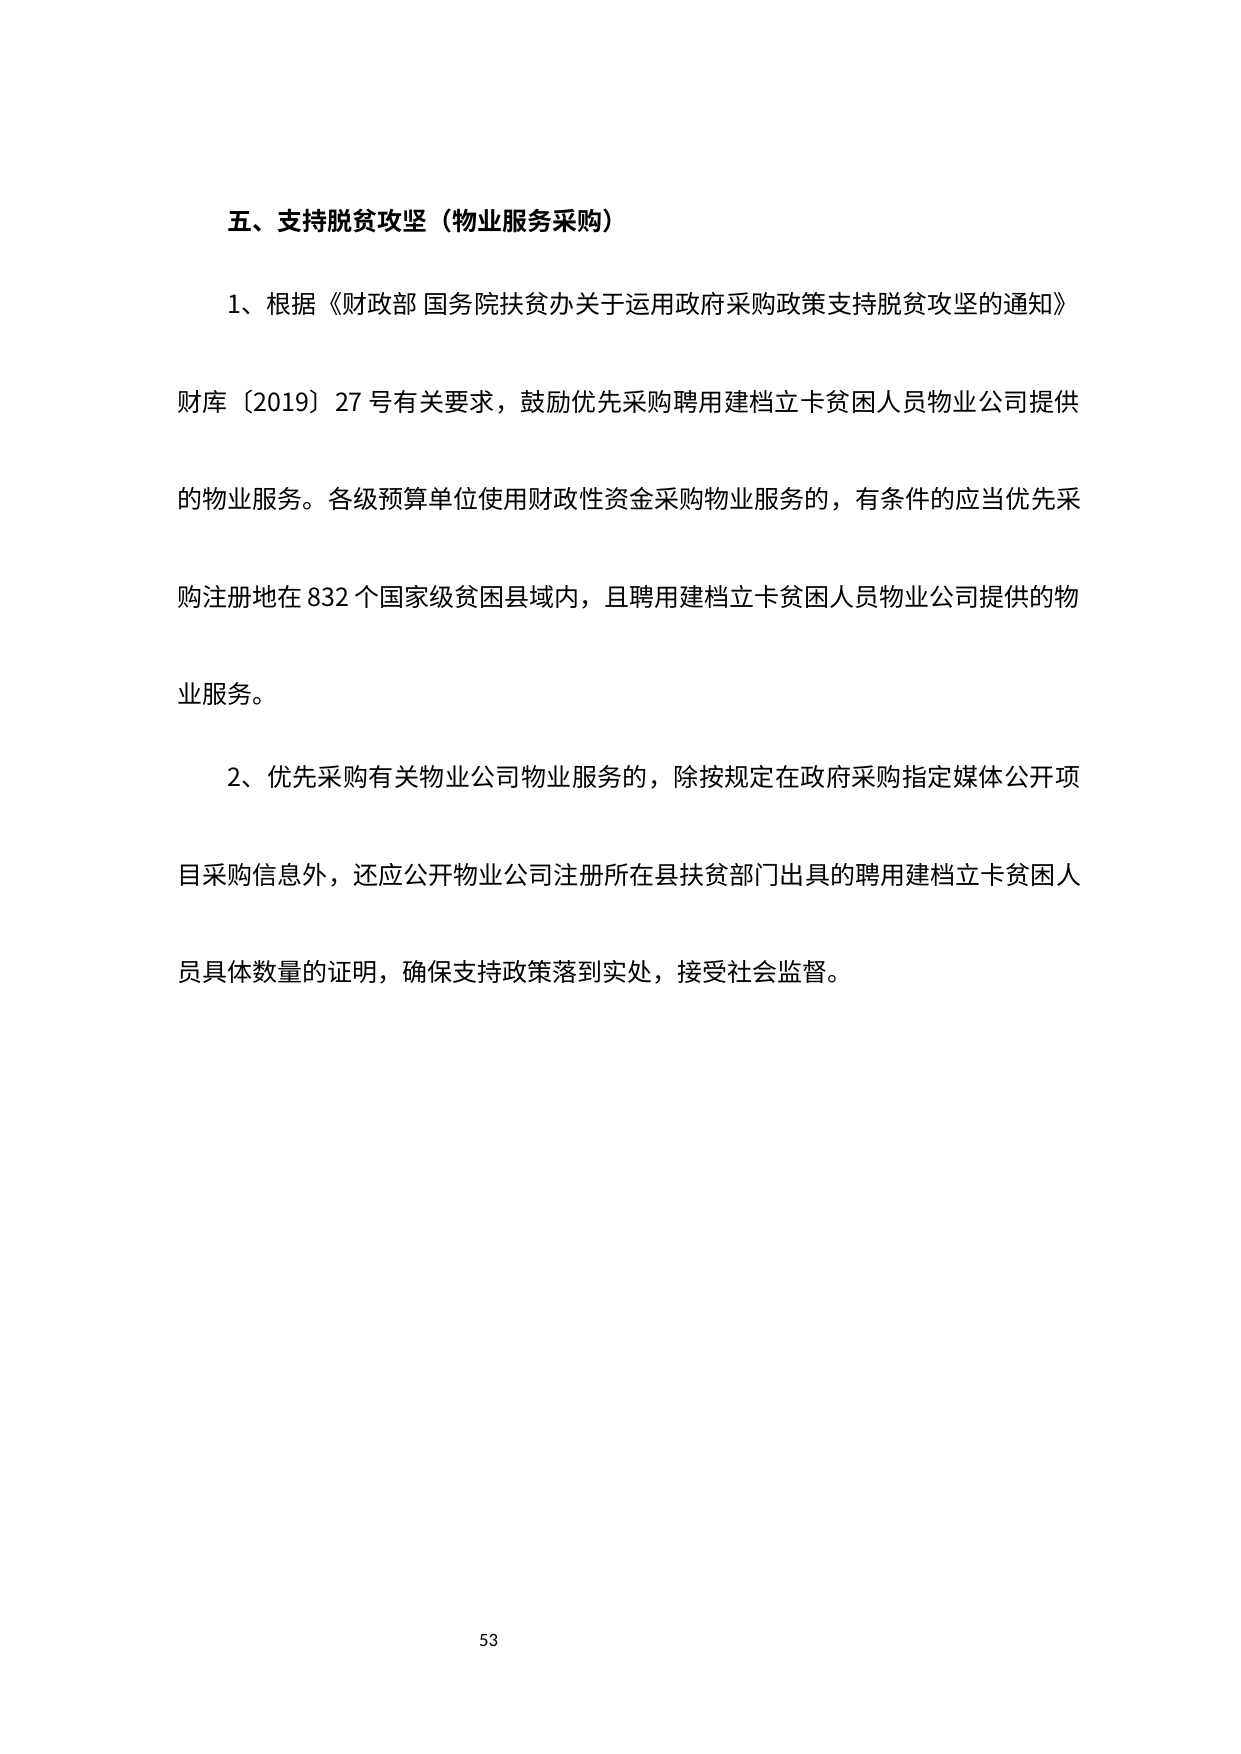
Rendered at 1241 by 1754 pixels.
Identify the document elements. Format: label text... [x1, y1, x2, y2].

text 2、优先采购有关物业公司物业服务的，除按规定在政府采购指定媒体公开项目采购信息外，还应公开物业公司注册所在县扶贫部门出具的聘用建档立卡贫困人员具体数量的证明，确保支持政策落到实处，接受社会监督。 [177, 743, 1081, 1003]
text 五、支持脱贫攻坚（物业服务采购） [177, 187, 1081, 252]
text 1、根据《财政部 国务院扶贫办关于运用政府采购政策支持脱贫攻坚的通知》财库〔2019〕27号有关要求，鼓励优先采购聘用建档立卡贫困人员物业公司提供的物业服务。各级预算单位使用财政性资金采购物业服务的，有条件的应当优先采购注册地在832个国家级贫困县域内，且聘用建档立卡贫困人员物业公司提供的物业服务。 [177, 270, 1081, 725]
